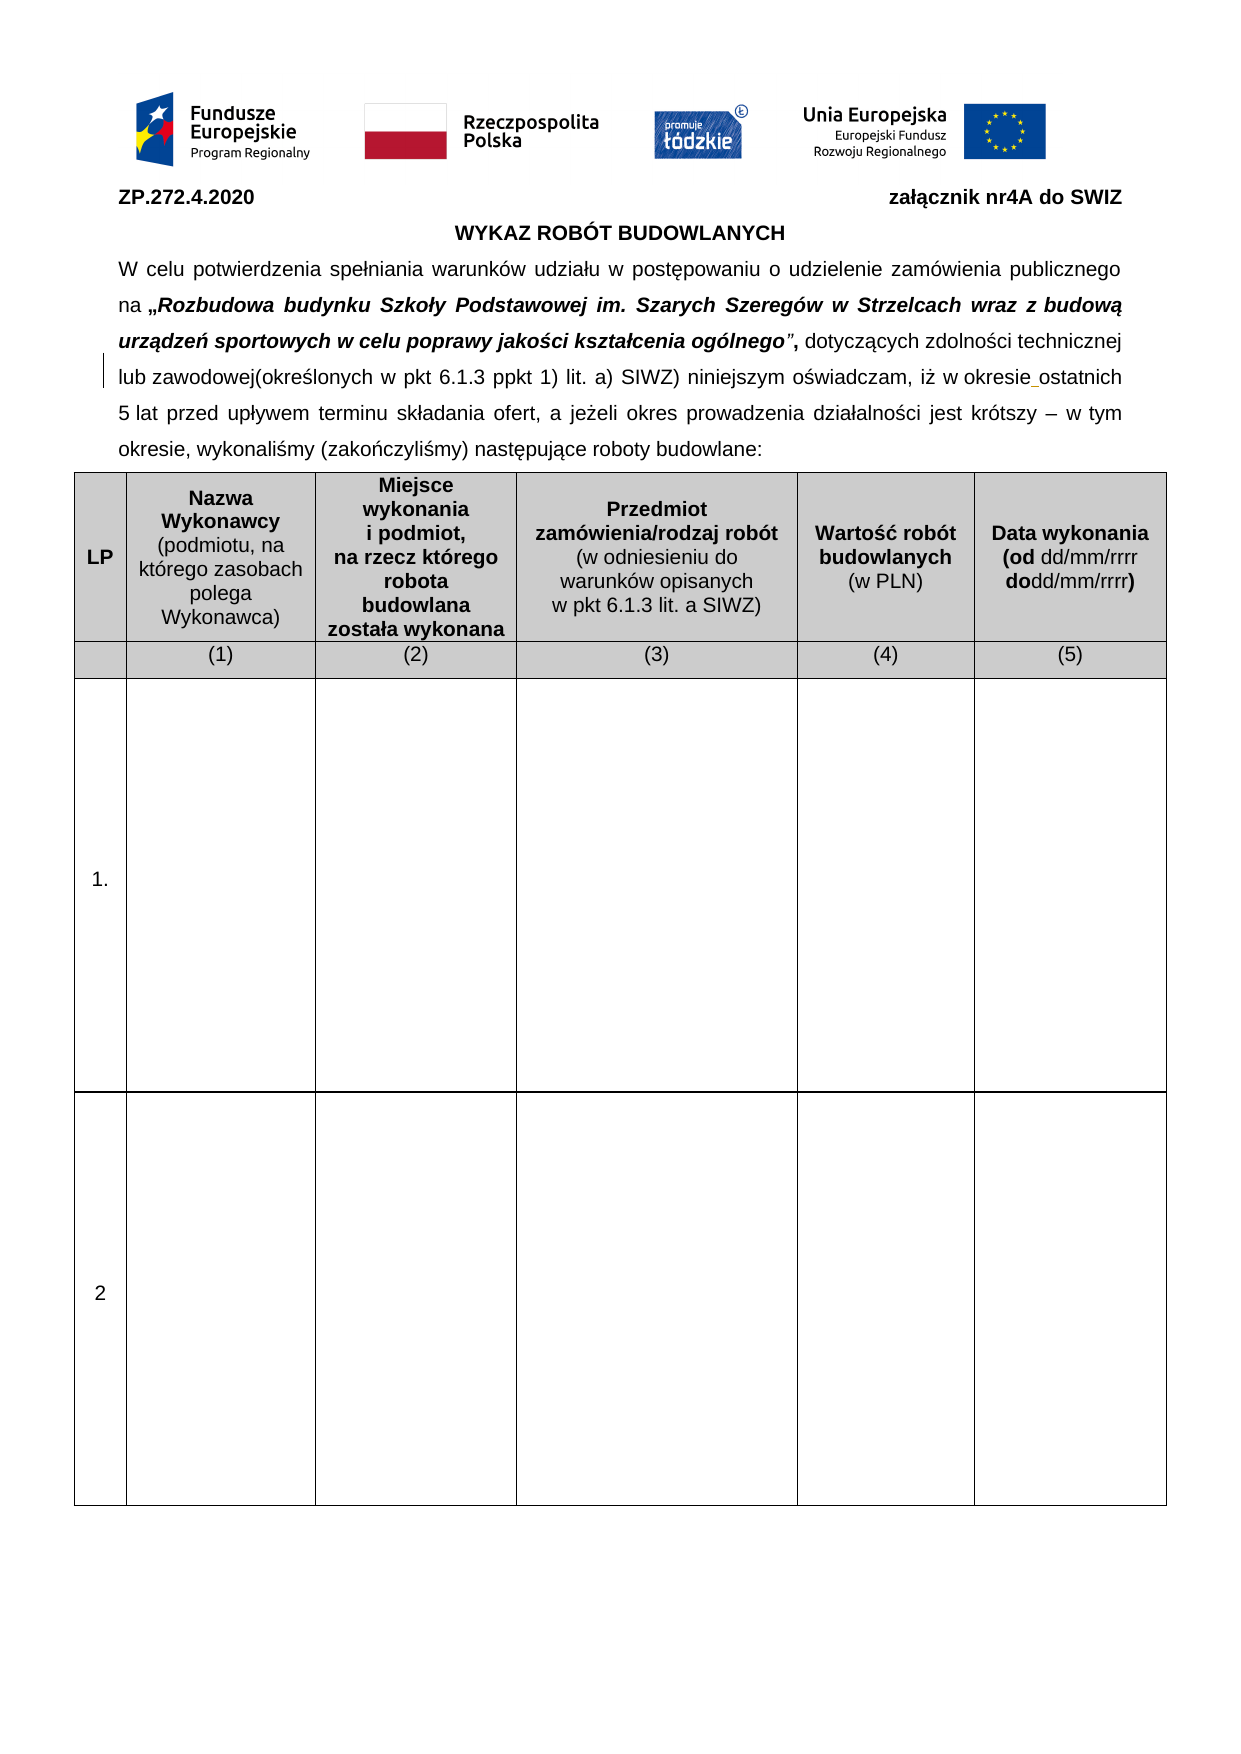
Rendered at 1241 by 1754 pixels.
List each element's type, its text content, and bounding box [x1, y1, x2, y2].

table_cell [975, 1093, 1166, 1505]
table_header Przedmiot zamówienia/rodzaj robót (w odniesieniu do warunków opisanych w pkt 6.1.3 lit. a SIWZ) [517, 473, 797, 641]
table_header Nazwa Wykonawcy (podmiotu, na którego zasobach polega Wykonawca) [127, 473, 315, 641]
table_cell [127, 679, 315, 1091]
table_cell 2 [75, 1093, 126, 1505]
table_cell 1. [75, 679, 126, 1091]
table_cell [798, 679, 974, 1091]
table_header Wartość robót budowlanych (w PLN) [798, 473, 974, 641]
table_header Miejsce wykonania i podmiot, na rzecz którego robota budowlana została wykonana [316, 473, 516, 641]
table_cell [517, 1093, 797, 1505]
table_cell [75, 642, 126, 678]
table_cell [517, 679, 797, 1091]
picture [118, 73, 1064, 185]
text WYKAZ ROBÓT BUDOWLANYCH [118, 221, 1122, 245]
table_cell (4) [798, 642, 974, 678]
table_cell (1) [127, 642, 315, 678]
table_header LP [75, 473, 126, 641]
table_cell (3) [517, 642, 797, 678]
table_cell [798, 1093, 974, 1505]
table_cell [975, 679, 1166, 1091]
table_cell (5) [975, 642, 1166, 678]
table_cell (2) [316, 642, 516, 678]
table_cell [127, 1093, 315, 1505]
text ZP.272.4.2020 załącznik nr4A do SWIZ [118, 185, 1122, 209]
table_cell [316, 1093, 516, 1505]
table_header Data wykonania (od dd/mm/rrrr dodd/mm/rrrr) [975, 473, 1166, 641]
table_cell [316, 679, 516, 1091]
text W celu potwierdzenia spełniania warunków udziału w postępowaniu o udzielenie zamówienia publicznego na „Rozbudowa budynku Szkoły Podstawowej im. Szarych Szeregów w Strzelcach wraz z budową urządzeń sportowych w celu poprawy jakości kształcenia ogólnego”, dotyczących zdolności technicznej lub zawodowej(określonych w pkt 6.1.3 ppkt 1) lit. a) SIWZ) niniejszym oświadczam, iż w okresieostatnich 5 lat przed upływem terminu składania ofert, a jeżeli okres prowadzenia działalności jest krótszy – w tym okresie, wykonaliśmy (zakończyliśmy) następujące roboty budowlane: [118, 257, 1122, 460]
